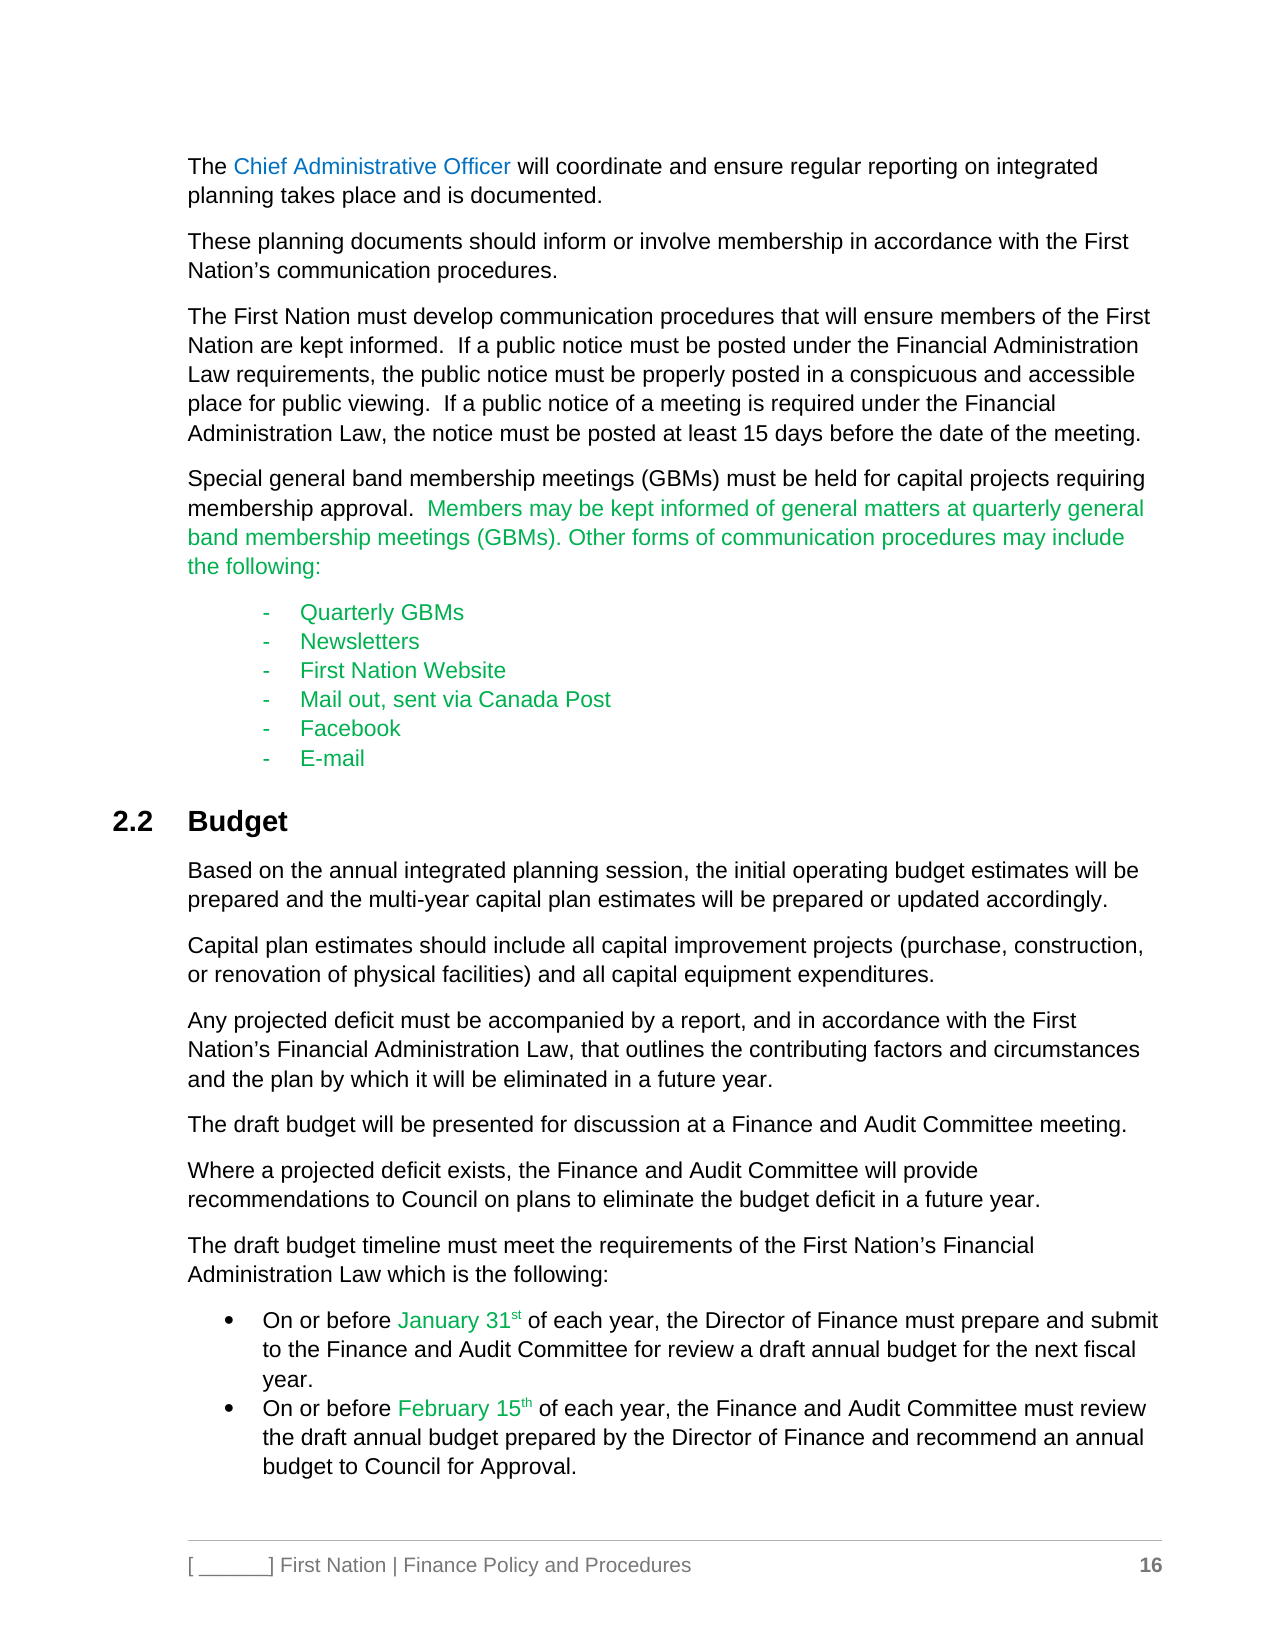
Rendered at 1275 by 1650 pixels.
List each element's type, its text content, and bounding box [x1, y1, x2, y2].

list Mail out, sent via Canada Post [262, 683, 1162, 712]
text The draft budget timeline must meet the requirements of the First Nation’s Financial Administration Law which is the following: [187, 1229, 1162, 1288]
text Where a projected deficit exists, the Finance and Audit Committee will provide recommendations to Council on plans to eliminate the budget deficit in a future year. [187, 1154, 1162, 1213]
list Quarterly GBMs [262, 596, 1162, 625]
list On or before February 15th of each year, the Finance and Audit Committee must review the draft annual budget prepared by the Director of Finance and recommend an annual budget to Council for Approval. [225, 1392, 1162, 1479]
text The First Nation must develop communication procedures that will ensure members of the First Nation are kept informed. If a public notice must be posted under the Financial Administration Law requirements, the public notice must be properly posted in a conspicuous and accessible place for public viewing. If a public notice of a meeting is required under the Financial Administration Law, the notice must be posted at least 15 days before the date of the meeting. [187, 300, 1162, 446]
text Special general band membership meetings (GBMs) must be held for capital projects requiring membership approval. Members may be kept informed of general matters at quarterly general band membership meetings (GBMs). Other forms of communication procedures may include the following: [187, 462, 1162, 579]
text Any projected deficit must be accompanied by a report, and in accordance with the First Nation’s Financial Administration Law, that outlines the contributing factors and circumstances and the plan by which it will be eliminated in a future year. [187, 1004, 1162, 1092]
text The Chief Administrative Officer will coordinate and ensure regular reporting on integrated planning takes place and is documented. [187, 150, 1162, 208]
text Based on the annual integrated planning session, the initial operating budget estimates will be prepared and the multi-year capital plan estimates will be prepared or updated accordingly. [187, 854, 1162, 913]
list Newsletters [262, 625, 1162, 654]
list Facebook [262, 712, 1162, 742]
text The draft budget will be presented for discussion at a Finance and Audit Committee meeting. [187, 1108, 1162, 1138]
text Capital plan estimates should include all capital improvement projects (purchase, construction, or renovation of physical facilities) and all capital equipment expenditures. [187, 929, 1162, 988]
list On or before January 31st of each year, the Director of Finance must prepare and submit to the Finance and Audit Committee for review a draft annual budget for the next fiscal year. [225, 1304, 1162, 1392]
list First Nation Website [262, 654, 1162, 683]
subtitle Budget [112, 804, 1162, 838]
list E-mail [262, 742, 1162, 771]
text These planning documents should inform or involve membership in accordance with the First Nation’s communication procedures. [187, 225, 1162, 283]
